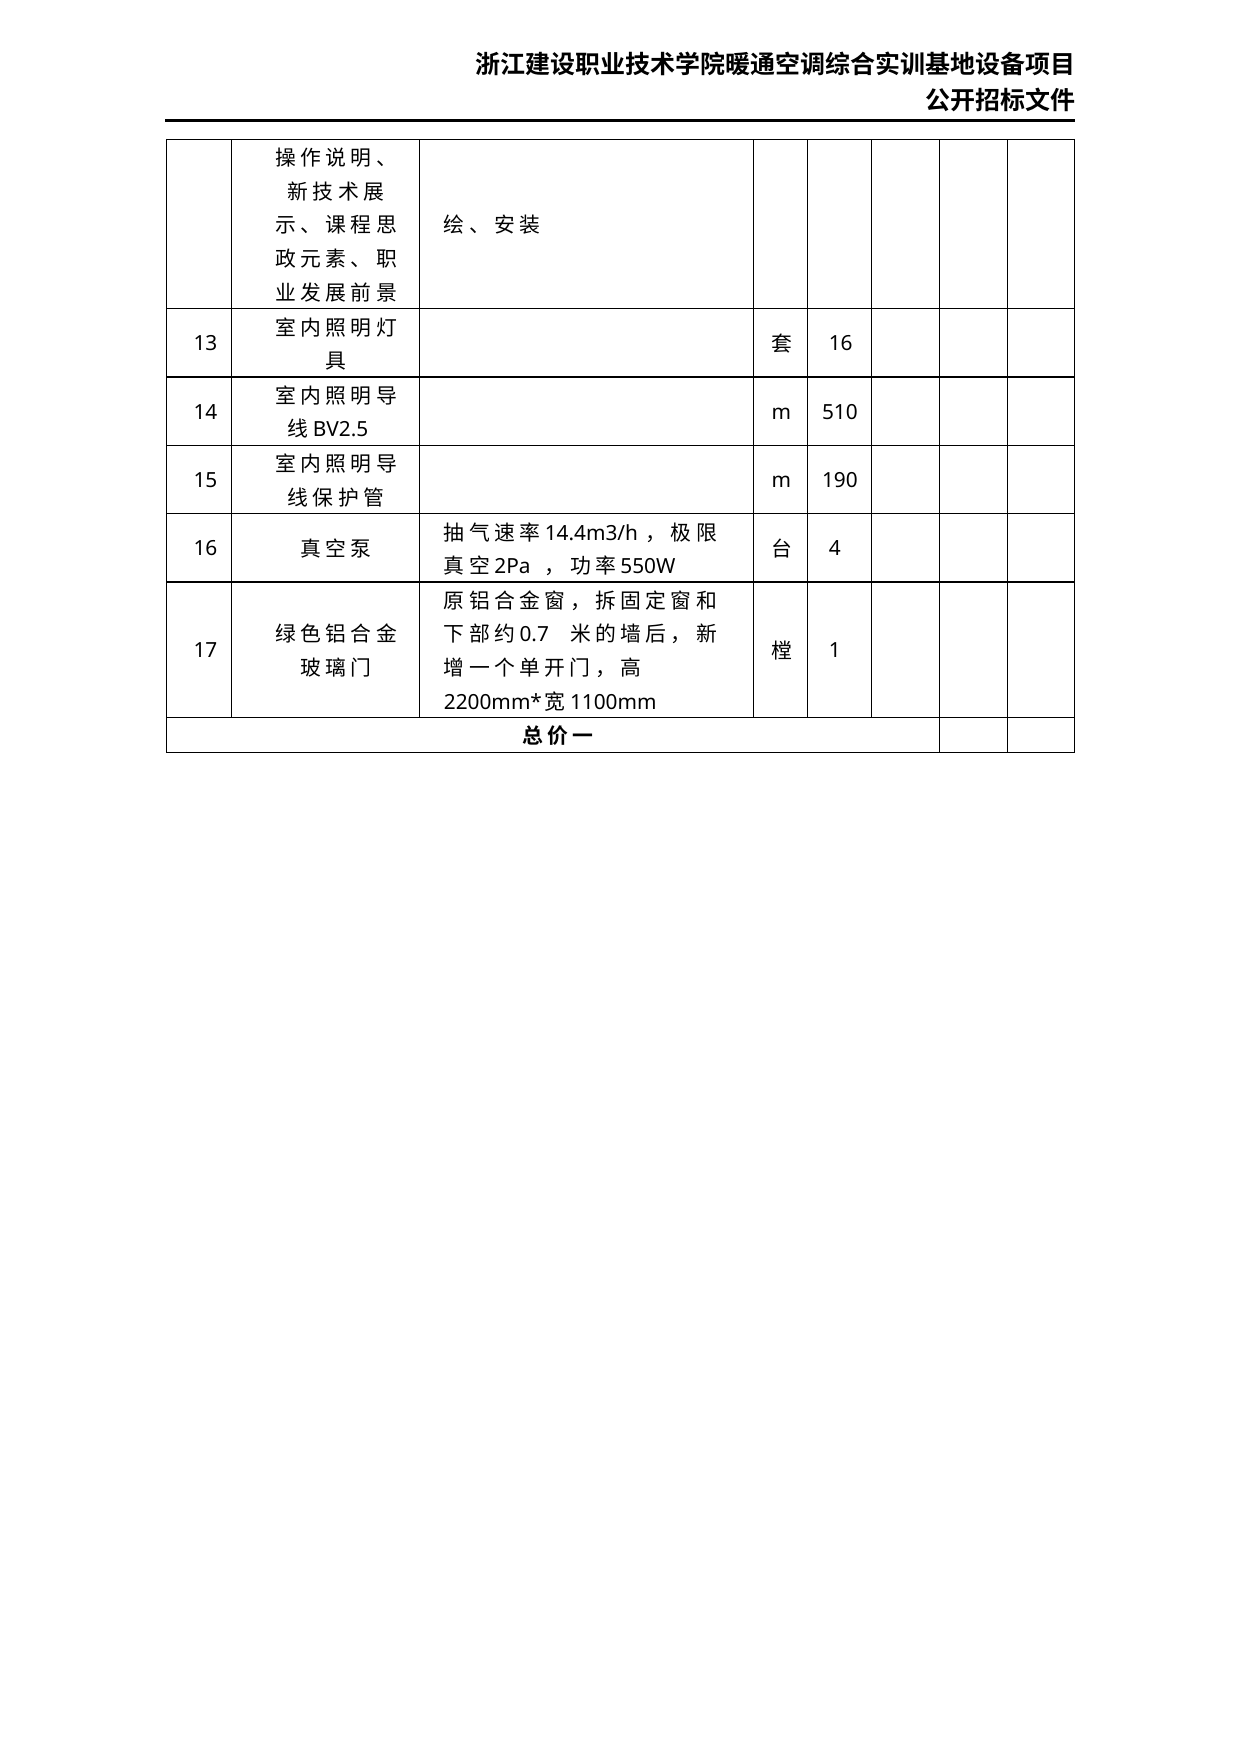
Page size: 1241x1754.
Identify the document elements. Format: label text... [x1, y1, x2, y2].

table_cell [940, 140, 1007, 308]
table_cell [1008, 446, 1074, 513]
table_cell 室内照明导线保护管 [232, 446, 419, 513]
table_cell 13 [167, 309, 231, 376]
table_cell 7 [808, 140, 871, 308]
table_cell [872, 378, 939, 445]
table_cell 台 [754, 514, 807, 581]
table_cell 190 [808, 446, 871, 513]
table_cell [1008, 140, 1074, 308]
table_cell [940, 718, 1007, 752]
table_cell [872, 583, 939, 717]
table_cell [1008, 378, 1074, 445]
table_cell m [754, 446, 807, 513]
table_cell 原铝合金窗，拆固定窗和下部约0.7米的墙后，新增一个单开门，高2200mm*宽1100mm [420, 583, 753, 717]
table_cell [420, 378, 753, 445]
table_cell 14 [167, 378, 231, 445]
table_cell [940, 446, 1007, 513]
table_cell 1 [808, 583, 871, 717]
table_cell 17 [167, 583, 231, 717]
table_cell [1008, 514, 1074, 581]
table_cell [1008, 583, 1074, 717]
table_cell 15 [167, 446, 231, 513]
table_cell 4 [808, 514, 871, 581]
table_cell [420, 309, 753, 376]
table_cell 总价一 [167, 718, 939, 752]
table_cell 室内照明导线BV2.5 [232, 378, 419, 445]
table_cell [940, 583, 1007, 717]
table_cell [872, 446, 939, 513]
table_cell 樘 [754, 583, 807, 717]
table_cell 16 [808, 309, 871, 376]
table_cell 16 [167, 514, 231, 581]
table_cell [420, 446, 753, 513]
table_cell [1008, 718, 1074, 752]
table_cell [940, 309, 1007, 376]
table_cell m [754, 378, 807, 445]
table_cell 抽气速率14.4m3/h，极限真空2Pa，功率550W [420, 514, 753, 581]
table_cell 12 [167, 140, 231, 308]
table_cell 套 [754, 309, 807, 376]
table_cell 块 [754, 140, 807, 308]
table_cell [1008, 309, 1074, 376]
table_cell 室内照明灯具 [232, 309, 419, 376]
table_cell [872, 514, 939, 581]
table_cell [420, 140, 753, 308]
table_cell 绿色铝合金玻璃门 [232, 583, 419, 717]
table_cell 真空泵 [232, 514, 419, 581]
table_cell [232, 140, 419, 308]
table_cell [940, 378, 1007, 445]
table_cell 510 [808, 378, 871, 445]
table_cell [940, 514, 1007, 581]
table_cell [872, 309, 939, 376]
table_cell [872, 140, 939, 308]
